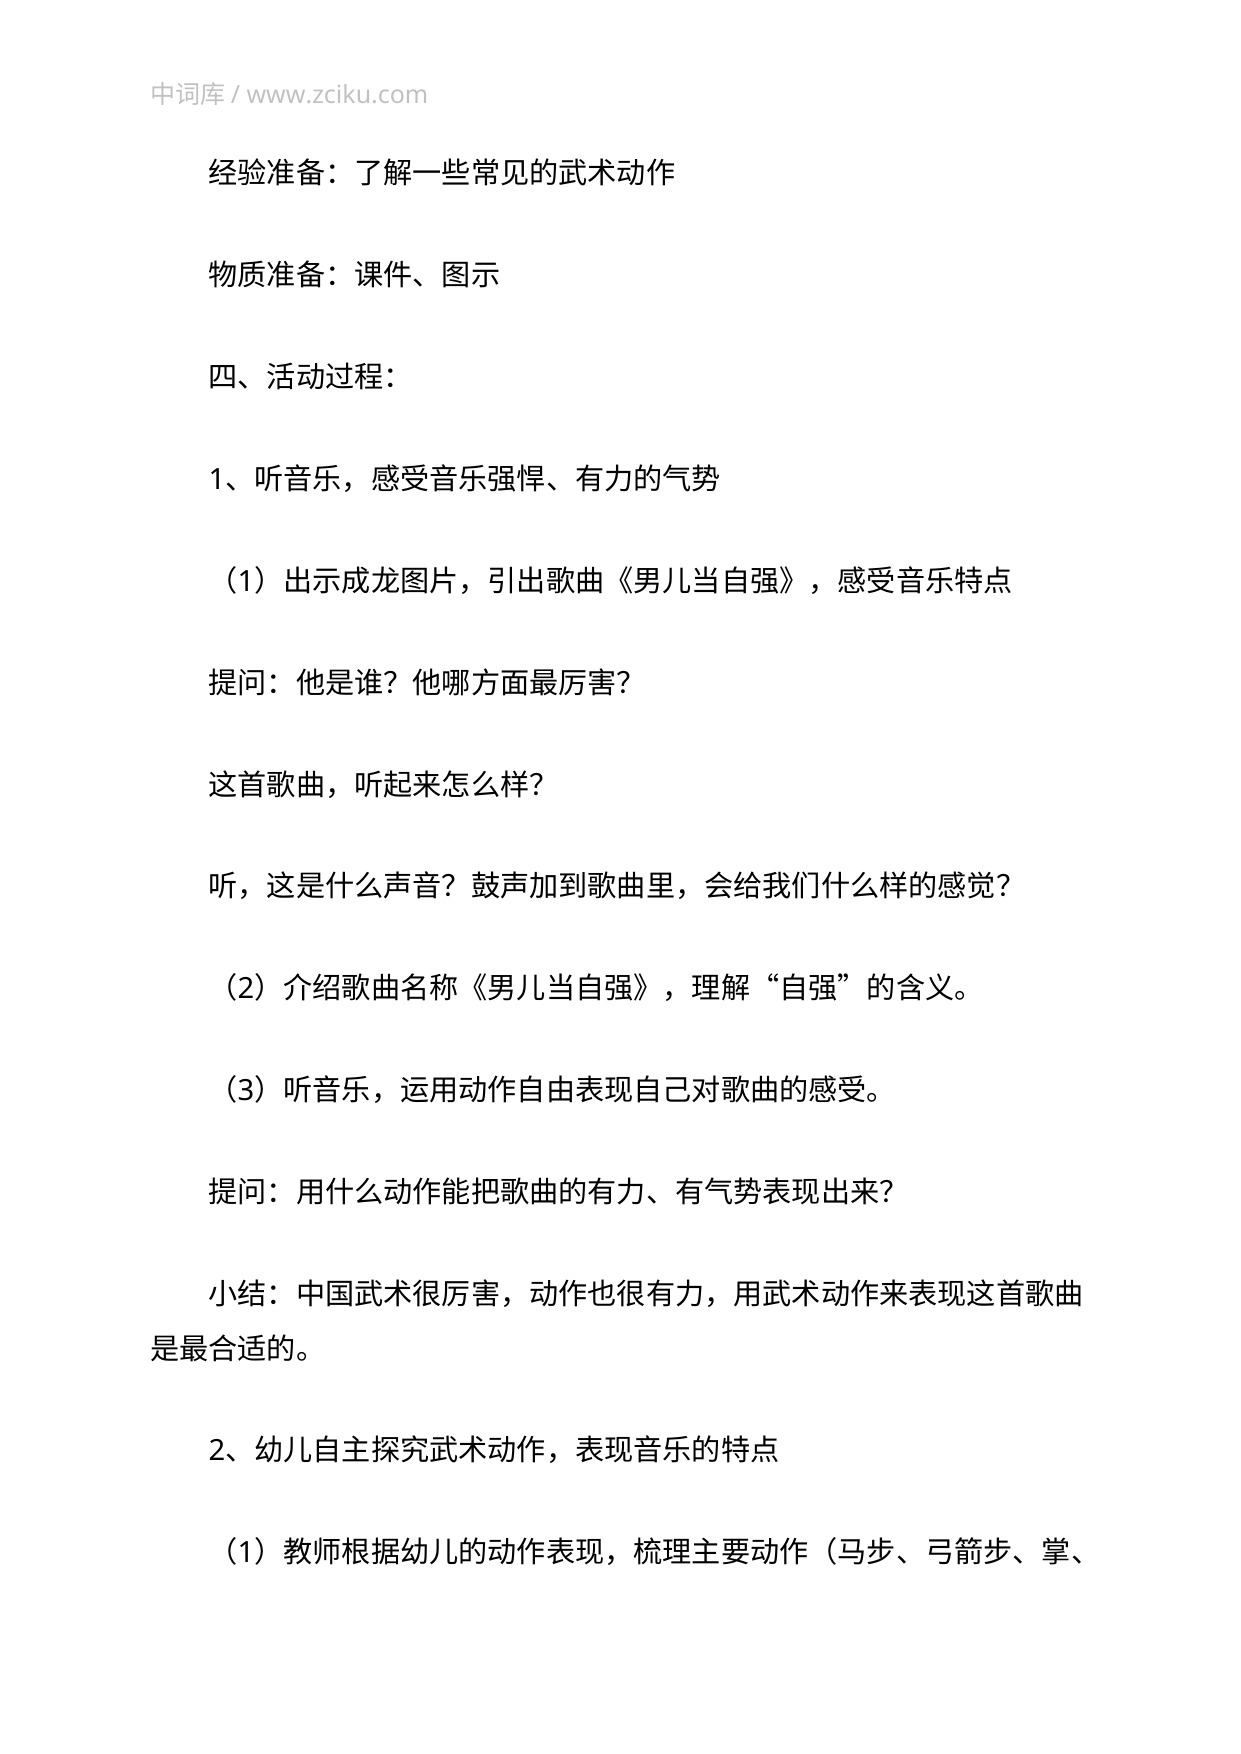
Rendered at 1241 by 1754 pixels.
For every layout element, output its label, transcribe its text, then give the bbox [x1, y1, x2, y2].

text 提问：他是谁？他哪方面最厉害？ [150, 659, 1090, 702]
text 这首歌曲，听起来怎么样？ [150, 761, 1090, 803]
text 四、活动过程： [150, 353, 1090, 396]
text 经验准备：了解一些常见的武术动作 [150, 150, 1090, 192]
text 提问：用什么动作能把歌曲的有力、有气势表现出来？ [150, 1168, 1090, 1211]
text 2、幼儿自主探究武术动作，表现音乐的特点 [150, 1427, 1090, 1469]
text 物质准备：课件、图示 [150, 252, 1090, 294]
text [150, 1529, 1090, 1571]
text 小结：中国武术很厉害，动作也很有力，用武术动作来表现这首歌曲是最合适的。 [150, 1270, 1090, 1367]
text （2）介绍歌曲名称《男儿当自强》，理解“自强”的含义。 [150, 964, 1090, 1007]
text 听，这是什么声音？鼓声加到歌曲里，会给我们什么样的感觉？ [150, 863, 1090, 905]
text （1）出示成龙图片，引出歌曲《男儿当自强》，感受音乐特点 [150, 557, 1090, 600]
text 1、听音乐，感受音乐强悍、有力的气势 [150, 455, 1090, 498]
text （3）听音乐，运用动作自由表现自己对歌曲的感受。 [150, 1067, 1090, 1109]
